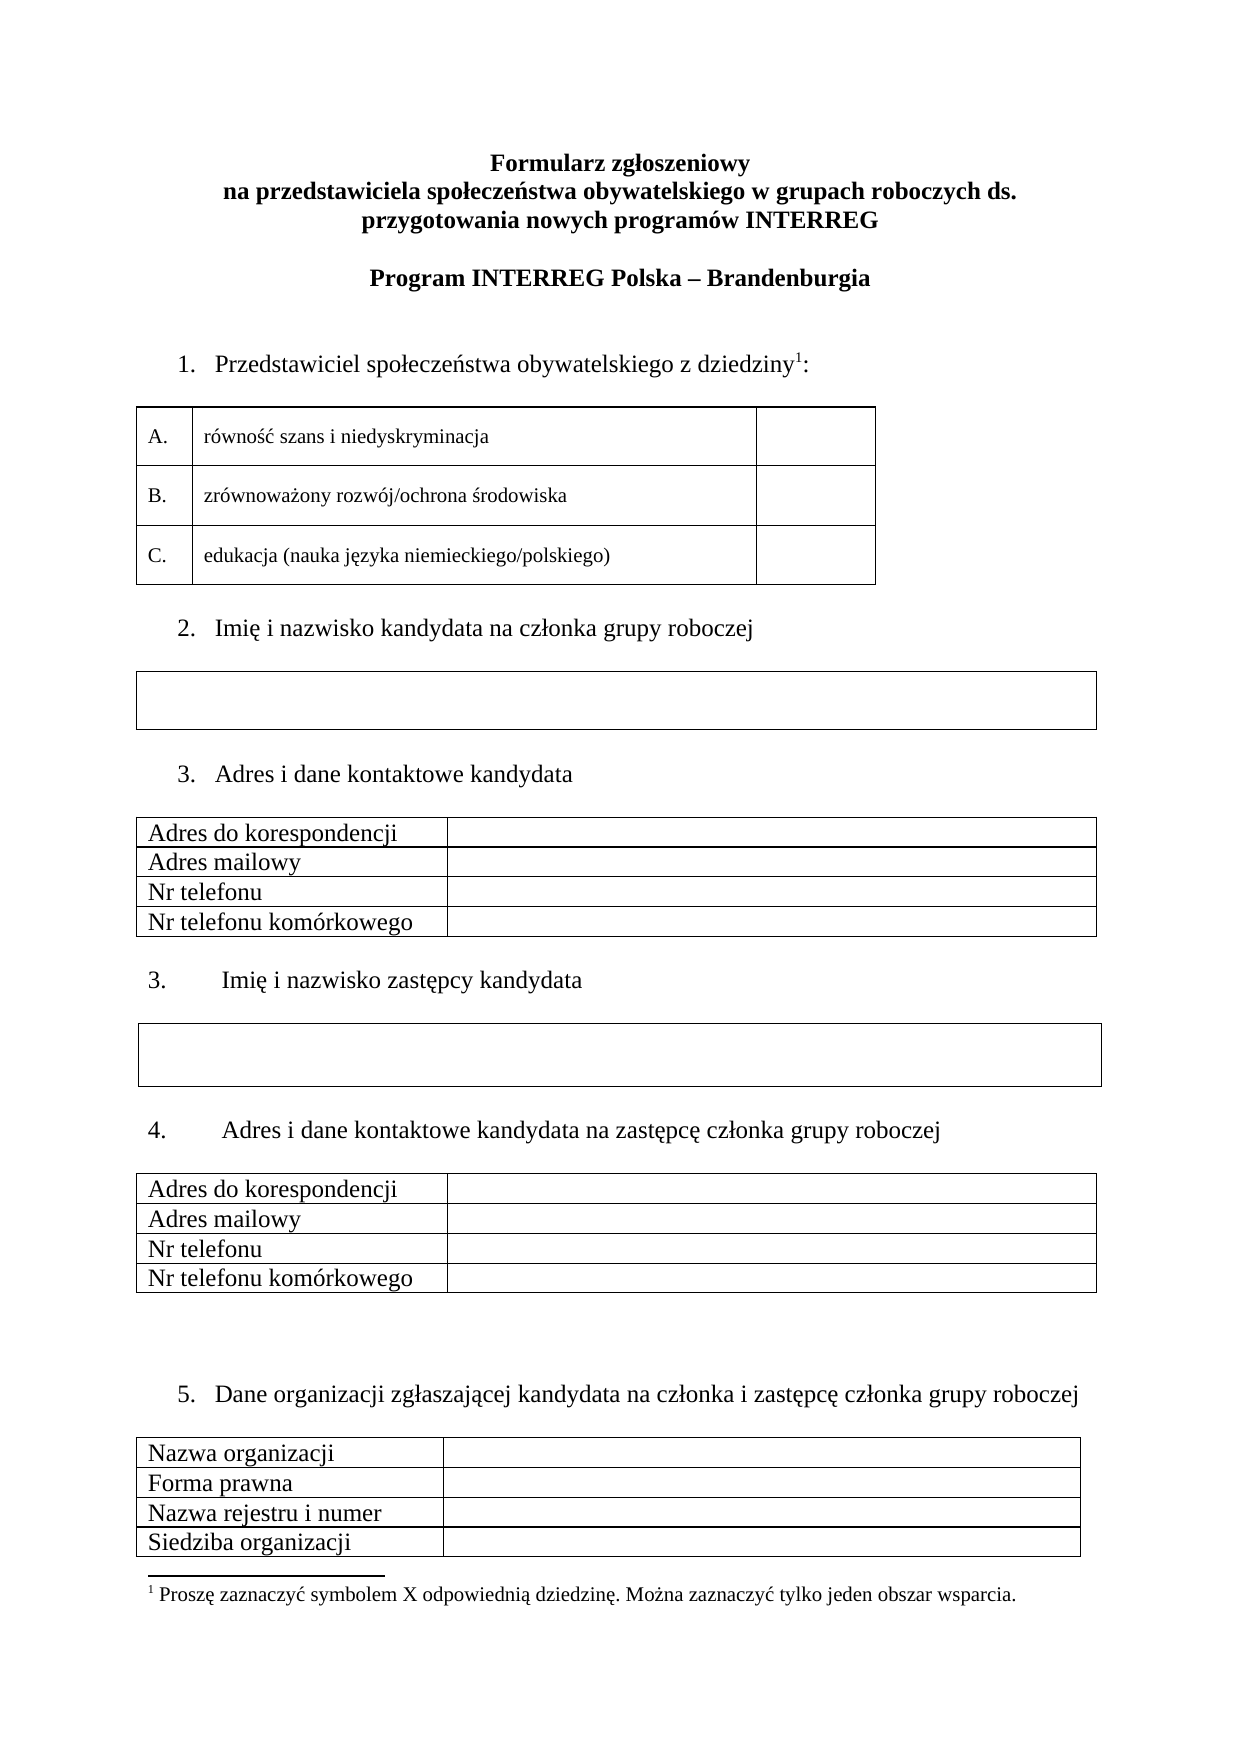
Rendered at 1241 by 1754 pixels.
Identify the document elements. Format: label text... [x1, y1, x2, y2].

list Dane organizacji zgłaszającej kandydata na członka i zastępcę członka grupy roboczej [177, 1379, 1093, 1408]
title Formularz zgłoszeniowy [148, 148, 1093, 176]
table_header Nazwa organizacji [137, 1438, 443, 1467]
table_cell Nr telefonu komórkowego [137, 907, 447, 936]
list Przedstawiciel społeczeństwa obywatelskiego z dziedziny: [177, 349, 1093, 378]
list Imię i nazwisko kandydata na członka grupy roboczej [177, 613, 1093, 642]
table_header [757, 408, 875, 465]
table_cell Nr telefonu [137, 1234, 447, 1262]
table_cell [444, 1468, 1080, 1497]
table_cell edukacja (nauka języka niemieckiego/polskiego) [193, 526, 756, 583]
text Program INTERREG Polska – Brandenburgia [148, 263, 1093, 291]
table_header Adres do korespondencji [137, 818, 447, 846]
table_cell [448, 1234, 1096, 1262]
table_header Adres do korespondencji [137, 1174, 447, 1203]
table_cell C. [137, 526, 192, 583]
table_header równość szans i niedyskryminacja [193, 408, 756, 465]
table_cell [448, 877, 1096, 906]
table_header [444, 1438, 1080, 1467]
table_cell [444, 1498, 1080, 1526]
table_header A. [137, 408, 192, 465]
table_cell [757, 466, 875, 524]
table_cell B. [137, 466, 192, 524]
table_header [137, 672, 1096, 729]
text 3. Imię i nazwisko zastępcy kandydata [148, 966, 1093, 994]
table_header [448, 1174, 1096, 1203]
table_cell Forma prawna [137, 1468, 443, 1497]
table_cell Adres mailowy [137, 848, 447, 876]
table_cell Nr telefonu [137, 877, 447, 906]
table_cell [448, 907, 1096, 936]
table_cell Siedziba organizacji [137, 1528, 443, 1556]
list Adres i dane kontaktowe kandydata [177, 759, 1093, 788]
table_cell Nr telefonu komórkowego [137, 1264, 447, 1292]
table_cell [448, 1204, 1096, 1233]
table_cell [448, 848, 1096, 876]
table_cell Adres mailowy [137, 1204, 447, 1233]
table_cell [448, 1264, 1096, 1292]
table_cell [444, 1528, 1080, 1556]
table_header [448, 818, 1096, 846]
table_cell zrównoważony rozwój/ochrona środowiska [193, 466, 756, 524]
table_cell Nazwa rejestru i numer [137, 1498, 443, 1526]
text na przedstawiciela społeczeństwa obywatelskiego w grupach roboczych ds. przygotowania nowych programów INTERREG [148, 176, 1093, 234]
table_cell [757, 526, 875, 583]
text 4. Adres i dane kontaktowe kandydata na zastępcę członka grupy roboczej [148, 1116, 1093, 1144]
